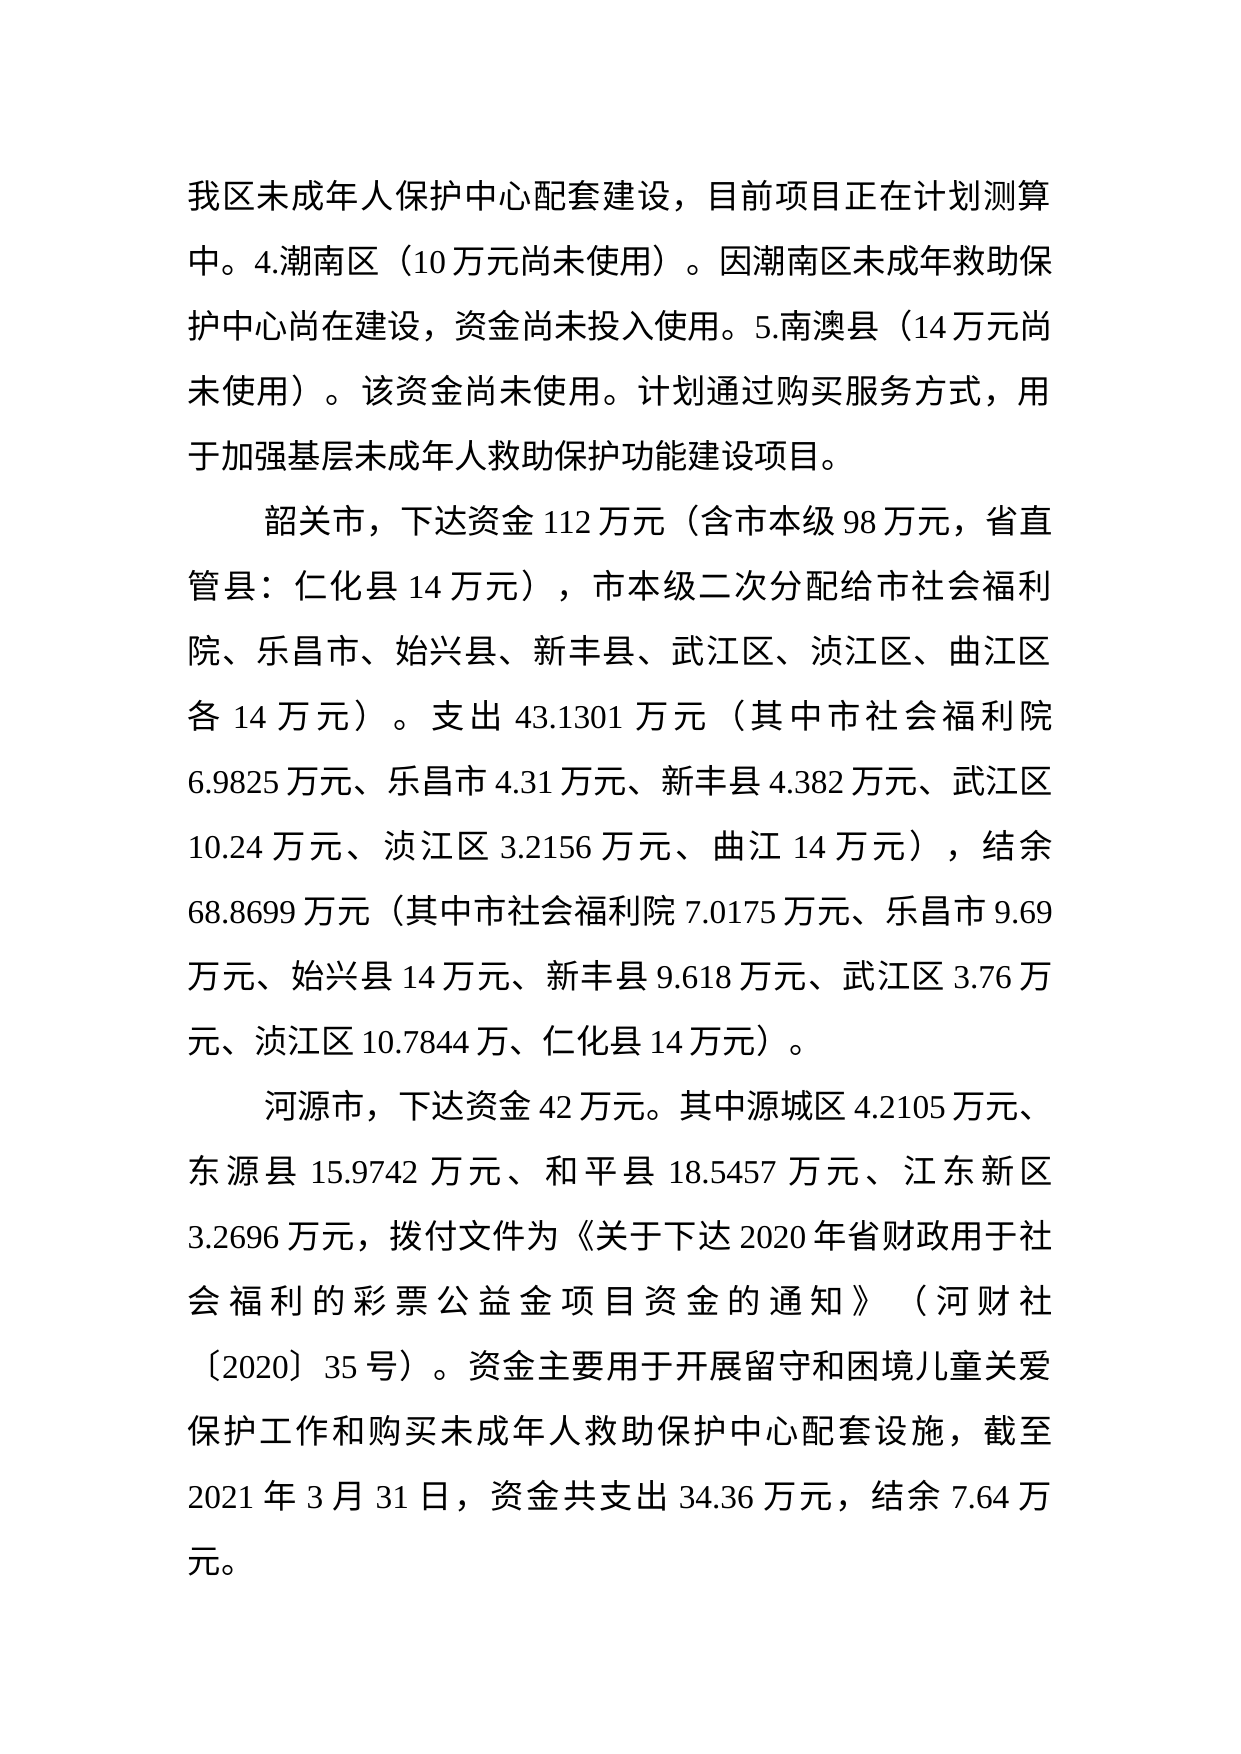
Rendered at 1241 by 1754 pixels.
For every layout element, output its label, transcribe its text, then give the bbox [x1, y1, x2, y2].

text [187, 162, 1053, 487]
list 韶关市，下达资金112万元（含市本级98万元，省直管县：仁化县14万元），市本级二次分配给市社会福利院、乐昌市、始兴县、新丰县、武江区、浈江区、曲江区各14万元）。支出43.1301万元（其中市社会福利院6.9825万元、乐昌市4.31万元、新丰县4.382万元、武江区10.24万元、浈江区3.2156万元、曲江14万元），结余68.8699万元（其中市社会福利院7.0175万元、乐昌市9.69万元、始兴县14万元、新丰县9.618万元、武江区3.76万元、浈江区10.7844万、仁化县14万元）。 [187, 487, 1053, 1072]
list 河源市，下达资金42万元。其中源城区4.2105万元、东源县15.9742万元、和平县18.5457万元、江东新区3.2696万元，拨付文件为《关于下达2020年省财政用于社会福利的彩票公益金项目资金的通知》（河财社〔2020〕35号）。资金主要用于开展留守和困境儿童关爱保护工作和购买未成年人救助保护中心配套设施，截至2021年3月31日，资金共支出34.36万元，结余7.64万元。 [187, 1072, 1053, 1592]
